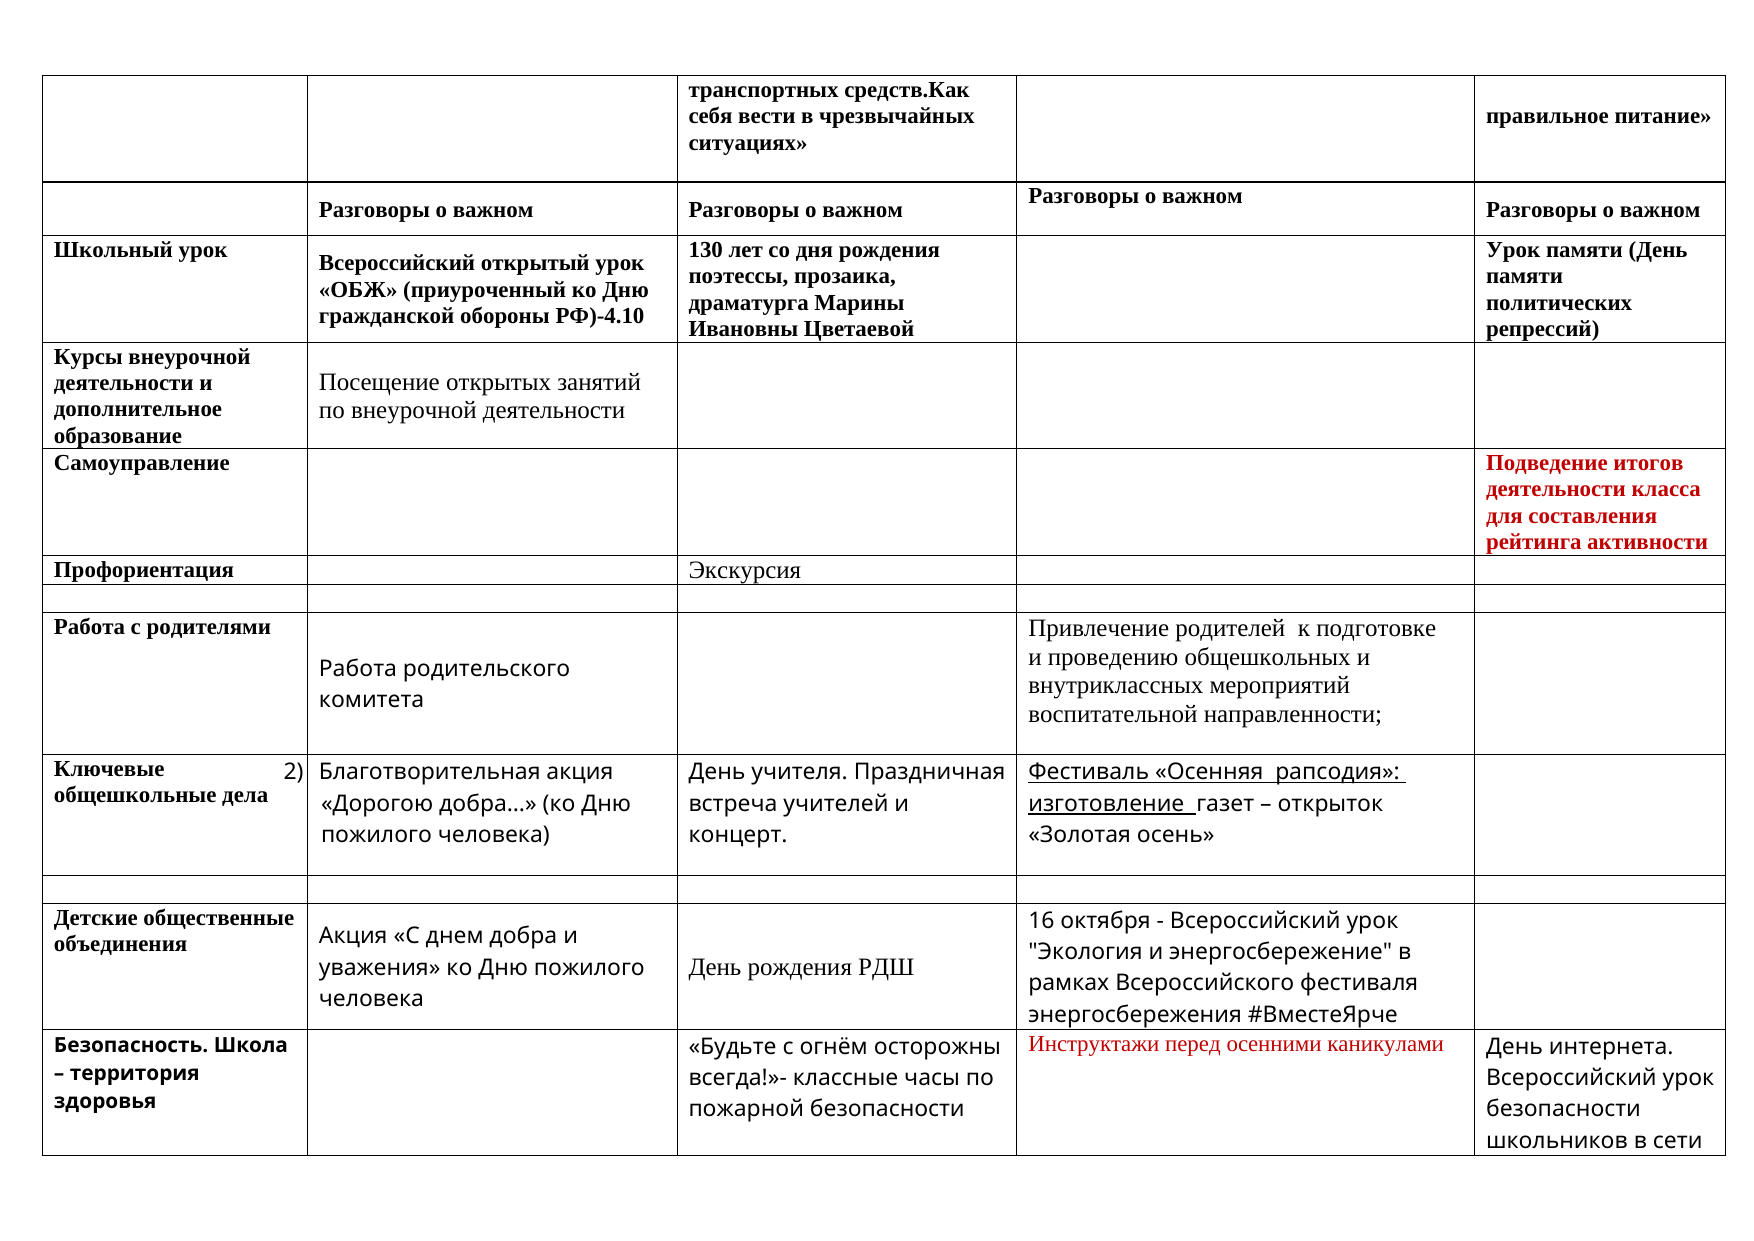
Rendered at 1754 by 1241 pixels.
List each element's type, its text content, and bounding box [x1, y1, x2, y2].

table_cell [1475, 556, 1725, 584]
table_cell Работа с родителями [43, 613, 307, 754]
table_cell Всероссийский открытый урок «ОБЖ» (приуроченный ко Дню гражданской обороны РФ)-4.10 [308, 236, 677, 342]
table_cell 130 лет со дня рождения поэтессы, прозаика, драматурга Марины Ивановны Цветаевой [678, 236, 1016, 342]
table_cell [43, 183, 307, 235]
table_cell Школьный урок [43, 236, 307, 342]
table_cell Самоуправление [43, 449, 307, 554]
table_cell [308, 876, 677, 903]
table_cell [1017, 1030, 1474, 1155]
table_cell [1475, 904, 1725, 1029]
table_cell Экскурсия [678, 556, 1016, 584]
table_cell Фестиваль «Осенняя рапсодия»: изготовление газет – открыток «Золотая осень» [1017, 755, 1474, 875]
table_cell Акция «С днем добра и уважения» ко Дню пожилого человека [308, 904, 677, 1029]
table_cell [308, 585, 677, 612]
table_cell День рождения РДШ [678, 904, 1016, 1029]
table_cell Работа родительского комитета [308, 613, 677, 754]
table_cell [1017, 449, 1474, 554]
table_cell Привлечение родителей к подготовке и проведению общешкольных и внутриклассных мероприятий воспитательной направленности; [1017, 613, 1474, 754]
table_cell Курсы внеурочной деятельности и дополнительное образование [43, 343, 307, 448]
table_cell [1475, 755, 1725, 875]
table_cell Разговоры о важном [678, 183, 1016, 235]
table_cell Посещение открытых занятий по внеурочной деятельности [308, 343, 677, 448]
table_cell Разговоры о важном [1475, 183, 1725, 235]
table_cell [1017, 556, 1474, 584]
table_cell [1017, 876, 1474, 903]
table_cell [678, 585, 1016, 612]
table_cell [308, 556, 677, 584]
table_cell [1475, 343, 1725, 448]
table_cell 16 октября - Всероссийский урок "Экология и энергосбережение" в рамках Всероссийского фестиваля энергосбережения #ВместеЯрче [1017, 904, 1474, 1029]
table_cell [43, 1030, 307, 1155]
table_cell Профориентация [43, 556, 307, 584]
table_cell Детские общественные объединения [43, 904, 307, 1029]
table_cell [1475, 76, 1725, 181]
table_cell [1475, 585, 1725, 612]
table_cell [678, 76, 1016, 181]
table_cell [43, 76, 307, 181]
table_cell Благотворительная акция «Дорогою добра…» (ко Дню пожилого человека) [308, 755, 677, 875]
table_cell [1475, 1030, 1725, 1155]
table_cell [1475, 613, 1725, 754]
table_cell [678, 876, 1016, 903]
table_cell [1017, 76, 1474, 181]
table_cell [1017, 585, 1474, 612]
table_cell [678, 1030, 1016, 1155]
table_cell [678, 613, 1016, 754]
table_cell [308, 76, 677, 181]
table_cell День учителя. Праздничная встреча учителей и концерт. [678, 755, 1016, 875]
table_cell Ключевые общешкольные дела [43, 755, 307, 875]
table_cell Подведение итогов деятельности класса для составления рейтинга активности [1475, 449, 1725, 554]
table_cell [678, 343, 1016, 448]
table_cell [678, 449, 1016, 554]
table_cell Урок памяти (День памяти политических репрессий) [1475, 236, 1725, 342]
table_cell [308, 449, 677, 554]
table_cell [43, 876, 307, 903]
table_cell [1475, 876, 1725, 903]
table_cell Разговоры о важном [308, 183, 677, 235]
table_cell [308, 1030, 677, 1155]
table_cell [1017, 236, 1474, 342]
table_cell Разговоры о важном [1017, 183, 1474, 235]
table_cell [43, 585, 307, 612]
table_cell [1017, 343, 1474, 448]
